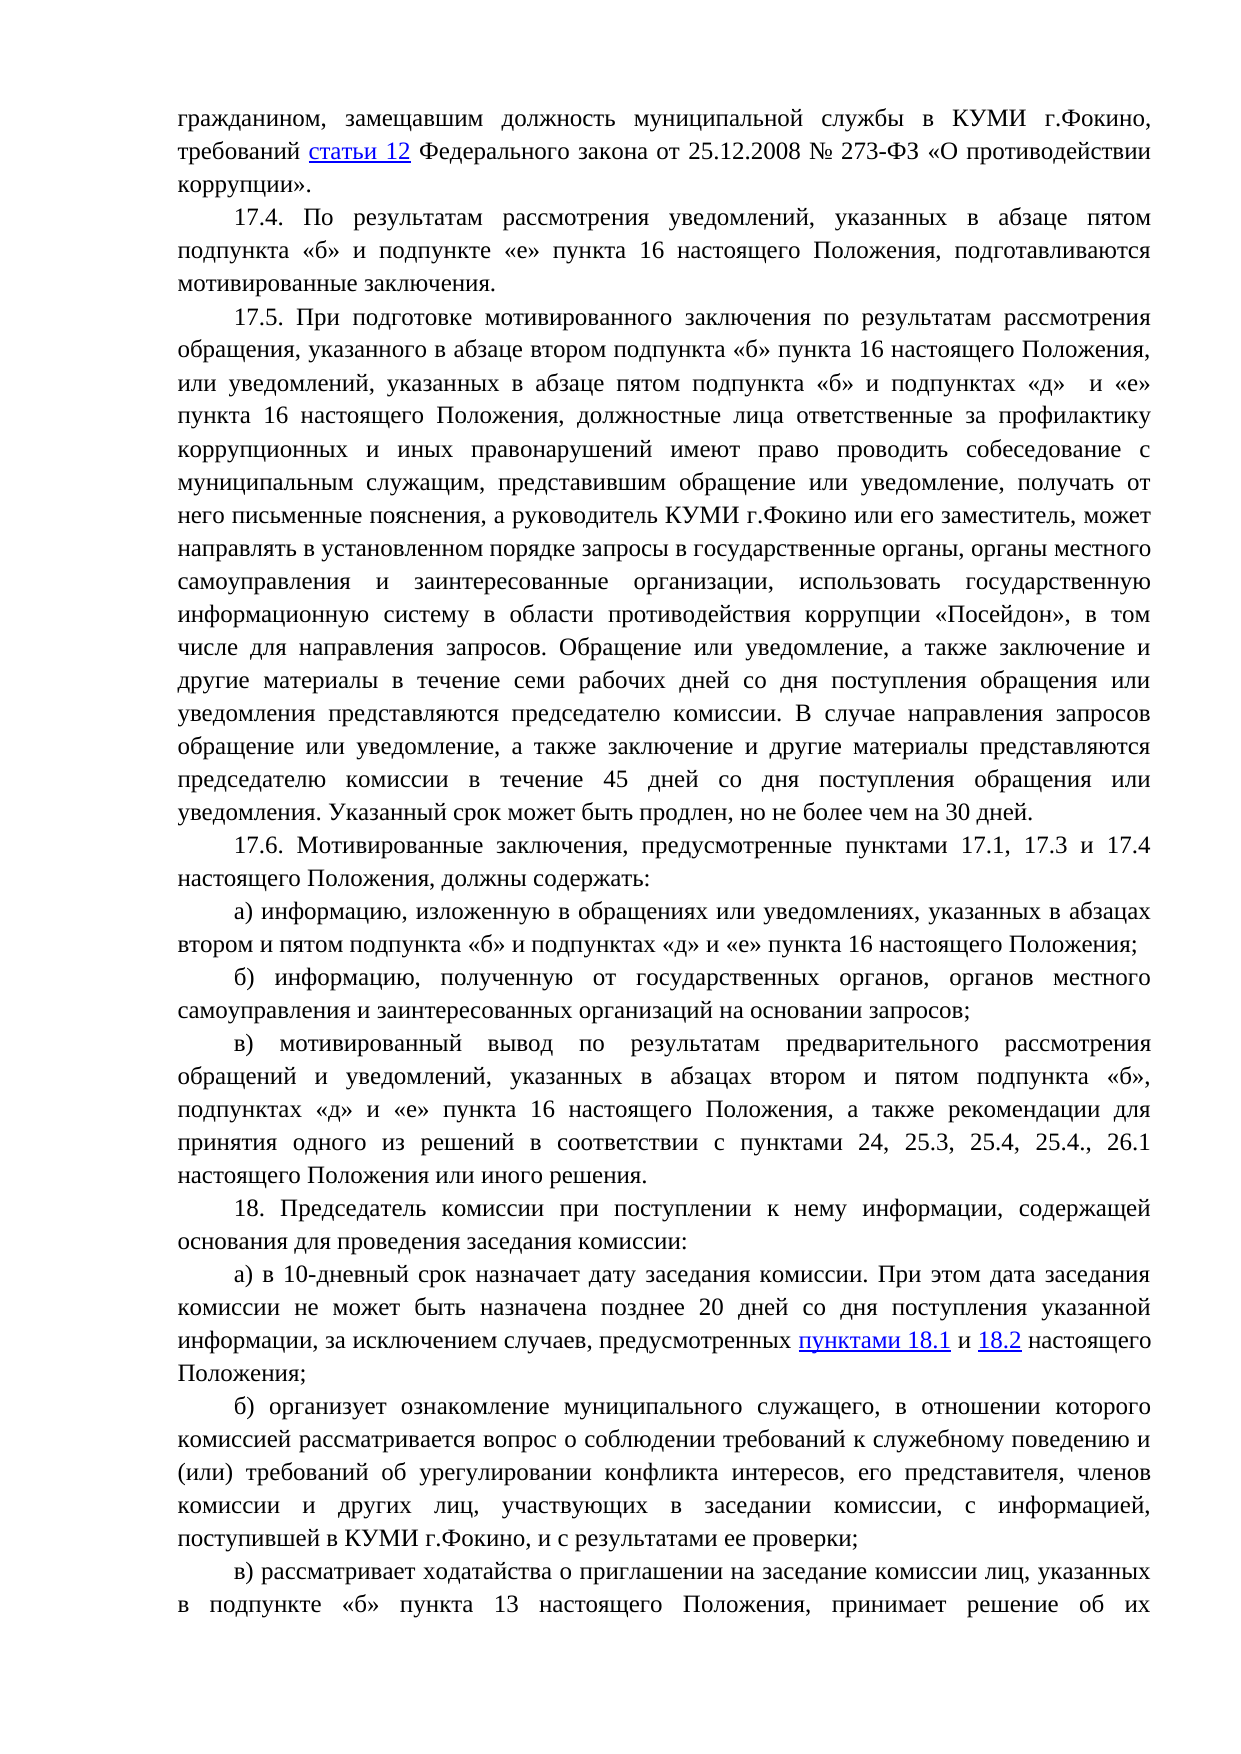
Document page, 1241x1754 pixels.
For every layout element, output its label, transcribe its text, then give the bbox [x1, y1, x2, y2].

text в) мотивированный вывод по результатам предварительного рассмотрения обращений и уведомлений, указанных в абзацах втором и пятом подпункта «б», подпунктах «д» и «е» пункта 16 настоящего Положения, а также рекомендации для принятия одного из решений в соответствии с пунктами 24, 25.3, 25.4, 25.4., 26.1 настоящего Положения или иного решения. [177, 1028, 1152, 1189]
text 18. Председатель комиссии при поступлении к нему информации, содержащей основания для проведения заседания комиссии: [177, 1193, 1152, 1255]
text б) информацию, полученную от государственных органов, органов местного самоуправления и заинтересованных организаций на основании запросов; [177, 962, 1152, 1024]
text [177, 103, 1152, 198]
text а) в 10-дневный срок назначает дату заседания комиссии. При этом дата заседания комиссии не может быть назначена позднее 20 дней со дня поступления указанной информации, за исключением случаев, предусмотренных пунктами 18.1 и 18.2 настоящего Положения; [177, 1259, 1152, 1387]
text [177, 1556, 1152, 1618]
text а) информацию, изложенную в обращениях или уведомлениях, указанных в абзацах втором и пятом подпункта «б» и подпунктах «д» и «е» пункта 16 настоящего Положения; [177, 896, 1152, 958]
text 17.4. По результатам рассмотрения уведомлений, указанных в абзаце пятом подпункта «б» и подпункте «е» пункта 16 настоящего Положения, подготавливаются мотивированные заключения. [177, 202, 1152, 297]
text 17.6. Мотивированные заключения, предусмотренные пунктами 17.1, 17.3 и 17.4 настоящего Положения, должны содержать: [177, 830, 1152, 892]
text б) организует ознакомление муниципального служащего, в отношении которого комиссией рассматривается вопрос о соблюдении требований к служебному поведению и (или) требований об урегулировании конфликта интересов, его представителя, членов комиссии и других лиц, участвующих в заседании комиссии, с информацией, поступившей в КУМИ г.Фокино, и с результатами ее проверки; [177, 1391, 1152, 1552]
text 17.5. При подготовке мотивированного заключения по результатам рассмотрения обращения, указанного в абзаце втором подпункта «б» пункта 16 настоящего Положения, или уведомлений, указанных в абзаце пятом подпункта «б» и подпунктах «д» и «е» пункта 16 настоящего Положения, должностные лица ответственные за профилактику коррупционных и иных правонарушений имеют право проводить собеседование с муниципальным служащим, представившим обращение или уведомление, получать от него письменные пояснения, а руководитель КУМИ г.Фокино или его заместитель, может направлять в установленном порядке запросы в государственные органы, органы местного самоуправления и заинтересованные организации, использовать государственную информационную систему в области противодействия коррупции «Посейдон», в том числе для направления запросов. Обращение или уведомление, а также заключение и другие материалы в течение семи рабочих дней со дня поступления обращения или уведомления представляются председателю комиссии. В случае направления запросов обращение или уведомление, а также заключение и другие материалы представляются председателю комиссии в течение 45 дней со дня поступления обращения или уведомления. Указанный срок может быть продлен, но не более чем на 30 дней. [177, 302, 1152, 826]
